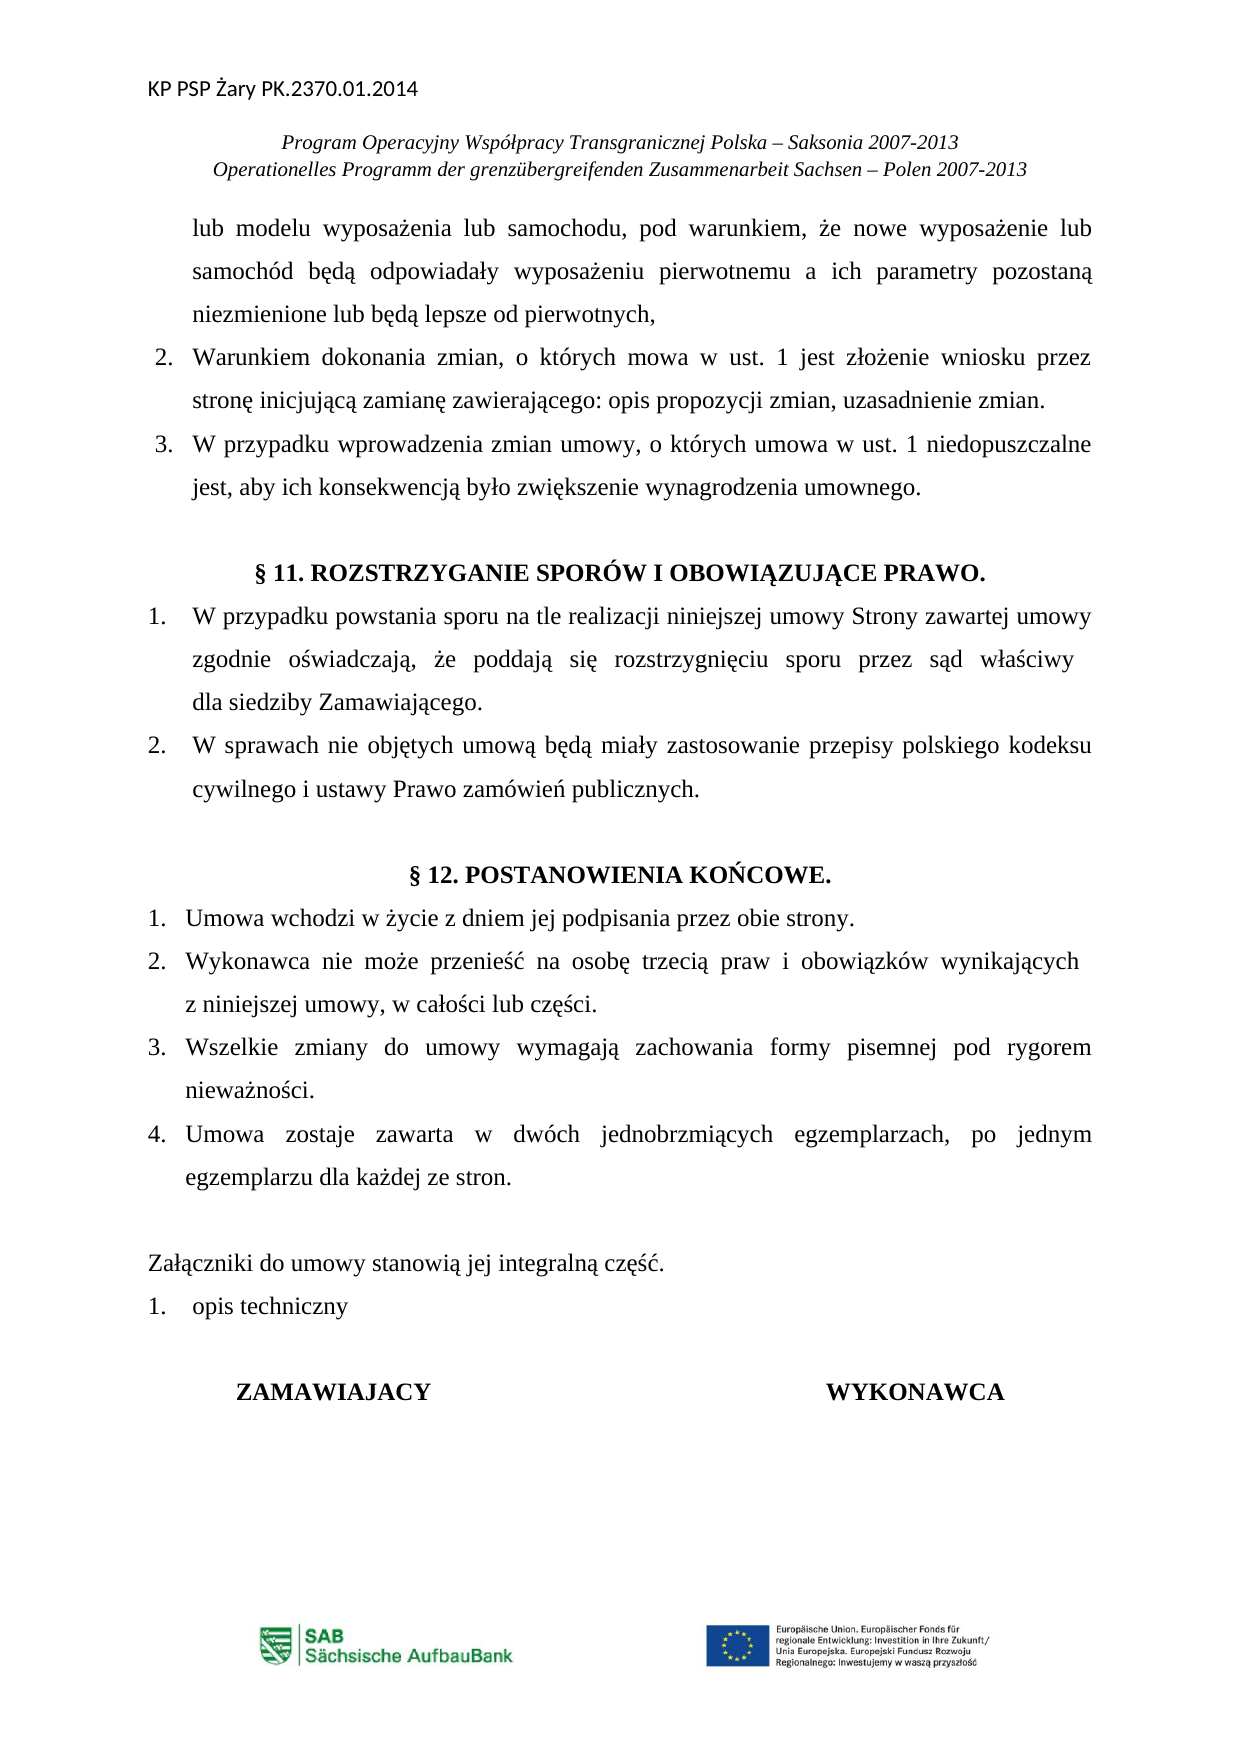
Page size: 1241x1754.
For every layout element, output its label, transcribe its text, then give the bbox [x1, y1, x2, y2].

list Umowa zostaje zawarta w dwóch jednobrzmiących egzemplarzach, po jednym egzemplarzu dla każdej ze stron. [148, 1119, 1093, 1191]
text Załączniki do umowy stanowią jej integralną część. [148, 1248, 1093, 1277]
list Wykonawca nie może przenieść na osobę trzecią praw i obowiązków wynikających z niniejszej umowy, w całości lub części. [148, 946, 1093, 1018]
list W przypadku powstania sporu na tle realizacji niniejszej umowy Strony zawartej umowy zgodnie oświadczają, że poddają się rozstrzygnięciu sporu przez sąd właściwy dla siedziby Zamawiającego. [148, 601, 1093, 716]
text § 12. POSTANOWIENIA KOŃCOWE. [148, 860, 1093, 889]
list Wszelkie zmiany do umowy wymagają zachowania formy pisemnej pod rygorem nieważności. [148, 1032, 1093, 1104]
list W sprawach nie objętych umową będą miały zastosowanie przepisy polskiego kodeksu cywilnego i ustawy Prawo zamówień publicznych. [148, 731, 1093, 802]
text § 11. ROZSTRZYGANIE SPORÓW I OBOWIĄZUJĄCE PRAWO. [148, 558, 1093, 587]
list opis techniczny [148, 1291, 1093, 1320]
list W przypadku wprowadzenia zmian umowy, o których umowa w ust. 1 niedopuszczalne jest, aby ich konsekwencją było zwiększenie wynagrodzenia umownego. [154, 429, 1093, 501]
list ZAMAWIAJACY WYKONAWCA [148, 1377, 1093, 1406]
list Umowa wchodzi w życie z dniem jej podpisania przez obie strony. [148, 903, 1093, 932]
list Warunkiem dokonania zmian, o których mowa w ust. 1 jest złożenie wniosku przez stronę inicjującą zamianę zawierającego: opis propozycji zmian, uzasadnienie zmian. [154, 342, 1093, 414]
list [154, 213, 1093, 328]
